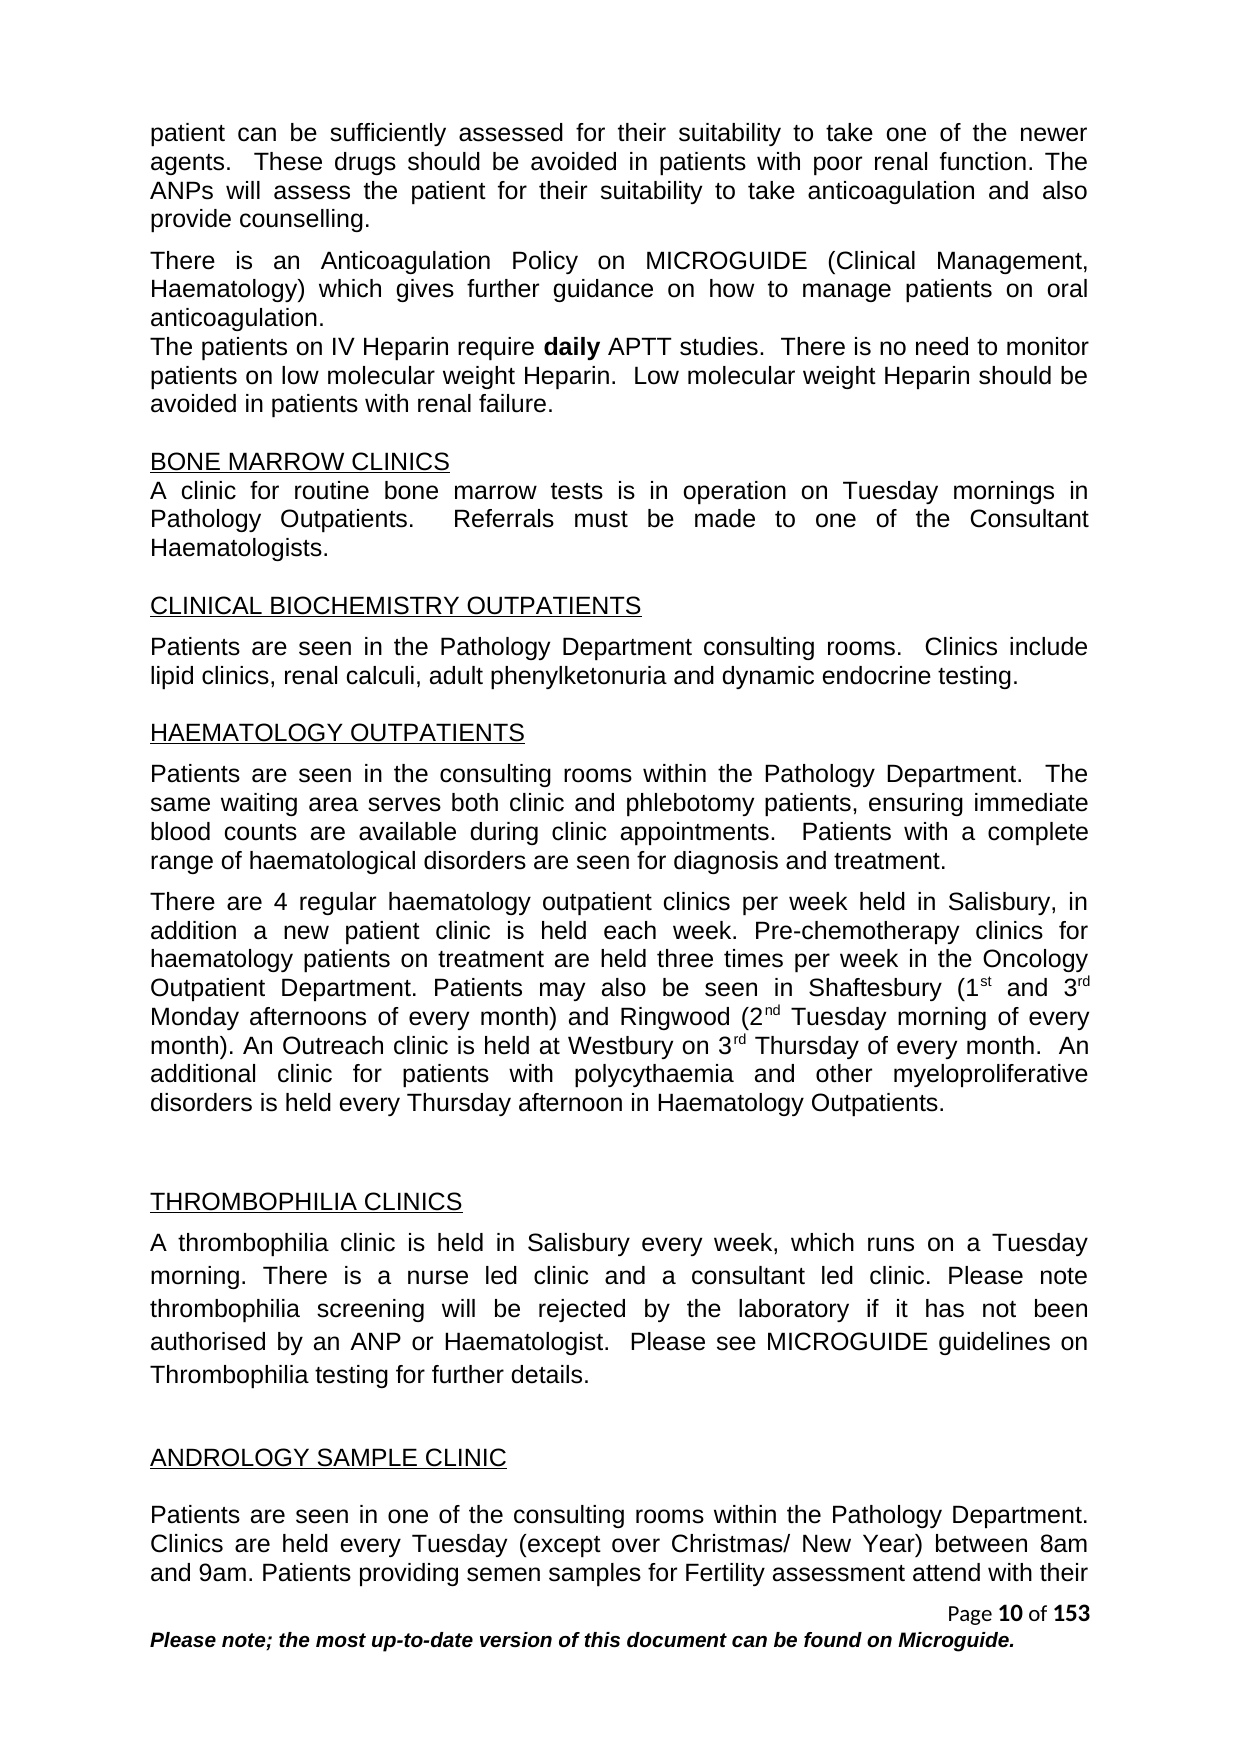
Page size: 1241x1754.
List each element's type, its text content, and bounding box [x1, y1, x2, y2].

text Patients are seen in the Pathology Department consulting rooms. Clinics include lipid clinics, renal calculi, adult phenylketonuria and dynamic endocrine testing. [150, 632, 1090, 689]
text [150, 118, 1090, 233]
text CLINICAL BIOCHEMISTRY OUTPATIENTS [150, 591, 1090, 619]
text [150, 1500, 1090, 1587]
text BONE MARROW CLINICS [150, 447, 1090, 476]
text HAEMATOLOGY OUTPATIENTS [150, 718, 1090, 747]
text There are 4 regular haematology outpatient clinics per week held in Salisbury, in addition a new patient clinic is held each week. Pre-chemotherapy clinics for haematology patients on treatment are held three times per week in the Oncology Outpatient Department. Patients may also be seen in Shaftesbury (1st and 3rd Monday afternoons of every month) and Ringwood (2nd Tuesday morning of every month). An Outreach clinic is held at Westbury on 3rd Thursday of every month. An additional clinic for patients with polycythaemia and other myeloproliferative disorders is held every Thursday afternoon in Haematology Outpatients. [150, 887, 1090, 1117]
text Patients are seen in the consulting rooms within the Pathology Department. The same waiting area serves both clinic and phlebotomy patients, ensuring immediate blood counts are available during clinic appointments. Patients with a complete range of haematological disorders are seen for diagnosis and treatment. [150, 759, 1090, 874]
text A thrombophilia clinic is held in Salisbury every week, which runs on a Tuesday morning. There is a nurse led clinic and a consultant led clinic. Please note thrombophilia screening will be rejected by the laboratory if it has not been authorised by an ANP or Haematologist. Please see MICROGUIDE guidelines on Thrombophilia testing for further details. [150, 1228, 1090, 1389]
text THROMBOPHILIA CLINICS [150, 1187, 1090, 1216]
text ANDROLOGY SAMPLE CLINIC [150, 1443, 1090, 1472]
text The patients on IV Heparin require daily APTT studies. There is no need to monitor patients on low molecular weight Heparin. Low molecular weight Heparin should be avoided in patients with renal failure. [150, 332, 1090, 418]
text There is an Anticoagulation Policy on MICROGUIDE (Clinical Management, Haematology) which gives further guidance on how to manage patients on oral anticoagulation. [150, 246, 1090, 332]
text A clinic for routine bone marrow tests is in operation on Tuesday mornings in Pathology Outpatients. Referrals must be made to one of the Consultant Haematologists. [150, 476, 1090, 562]
